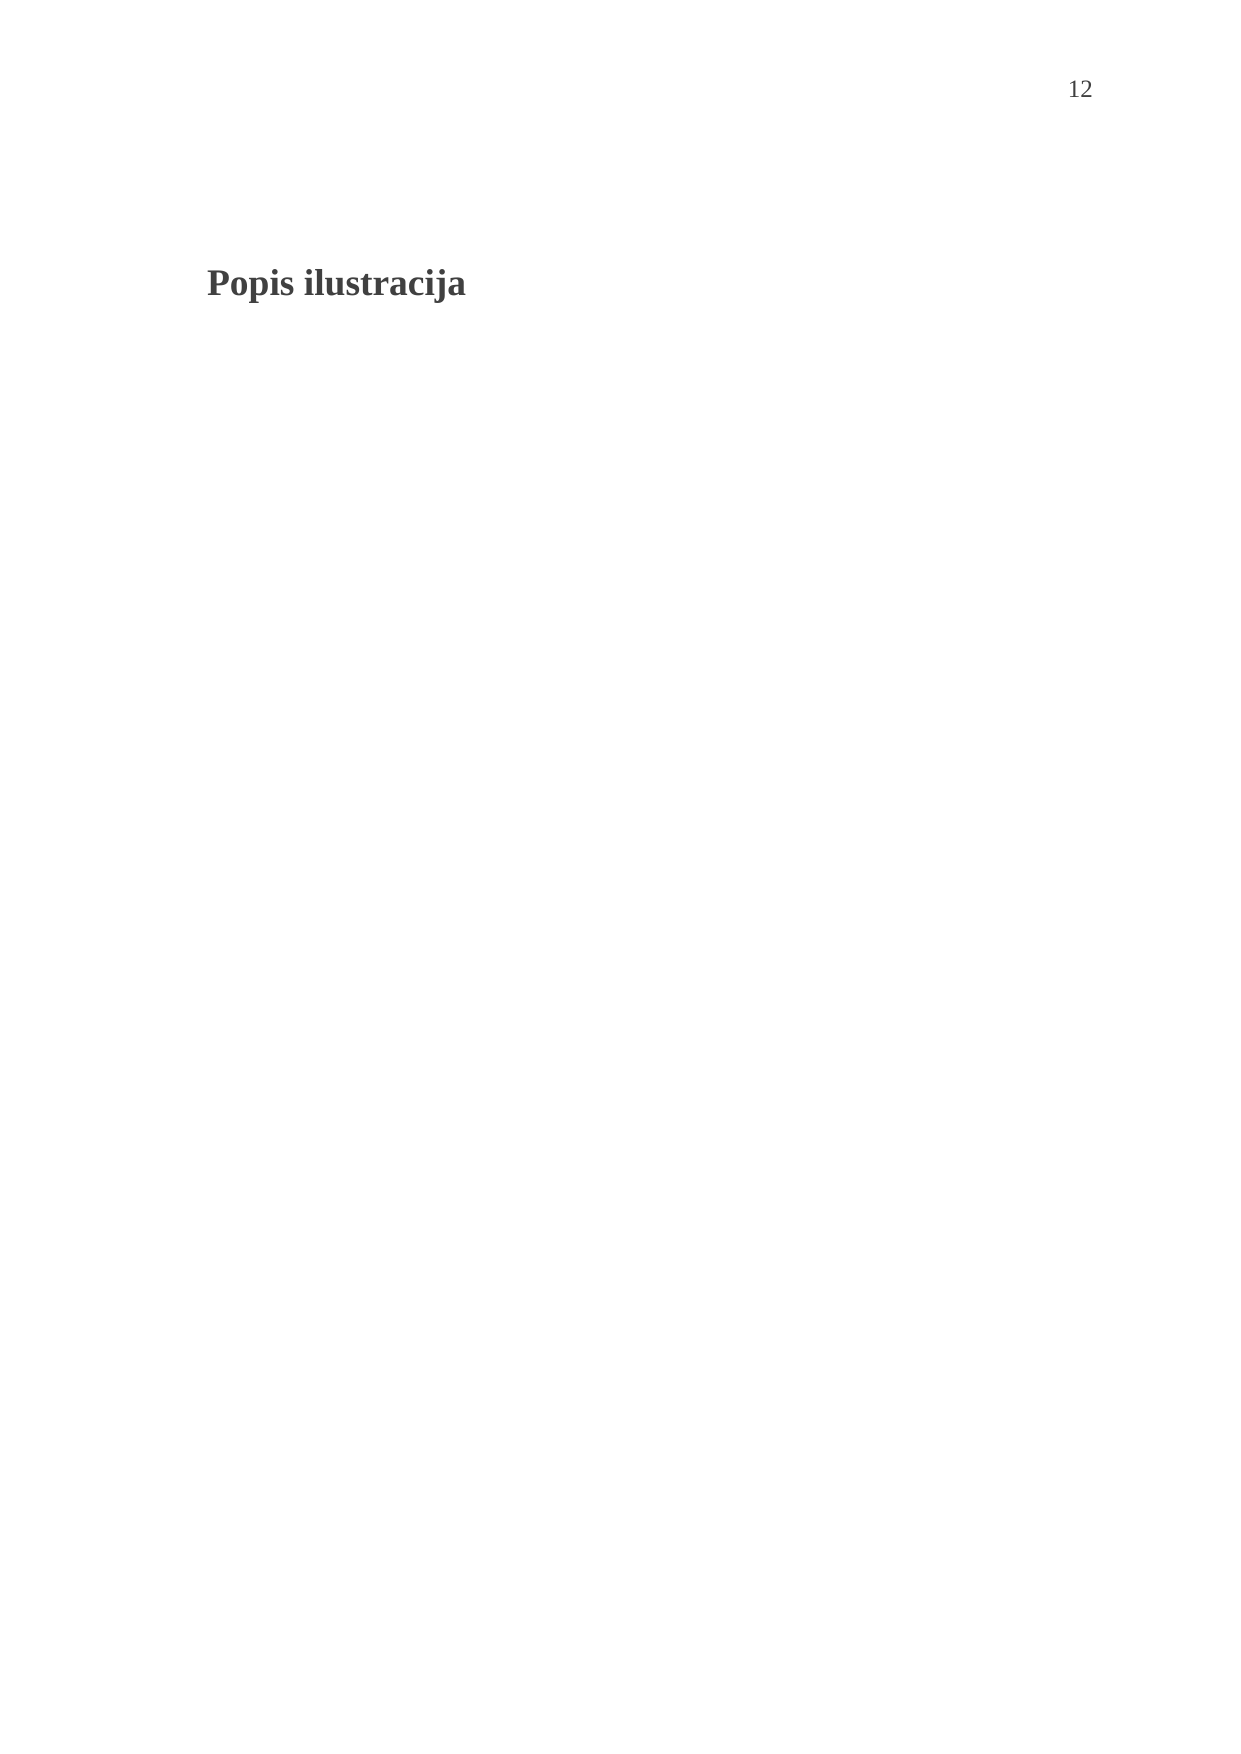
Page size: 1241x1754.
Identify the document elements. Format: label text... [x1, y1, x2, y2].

subtitle Popis ilustracija [207, 260, 1092, 303]
